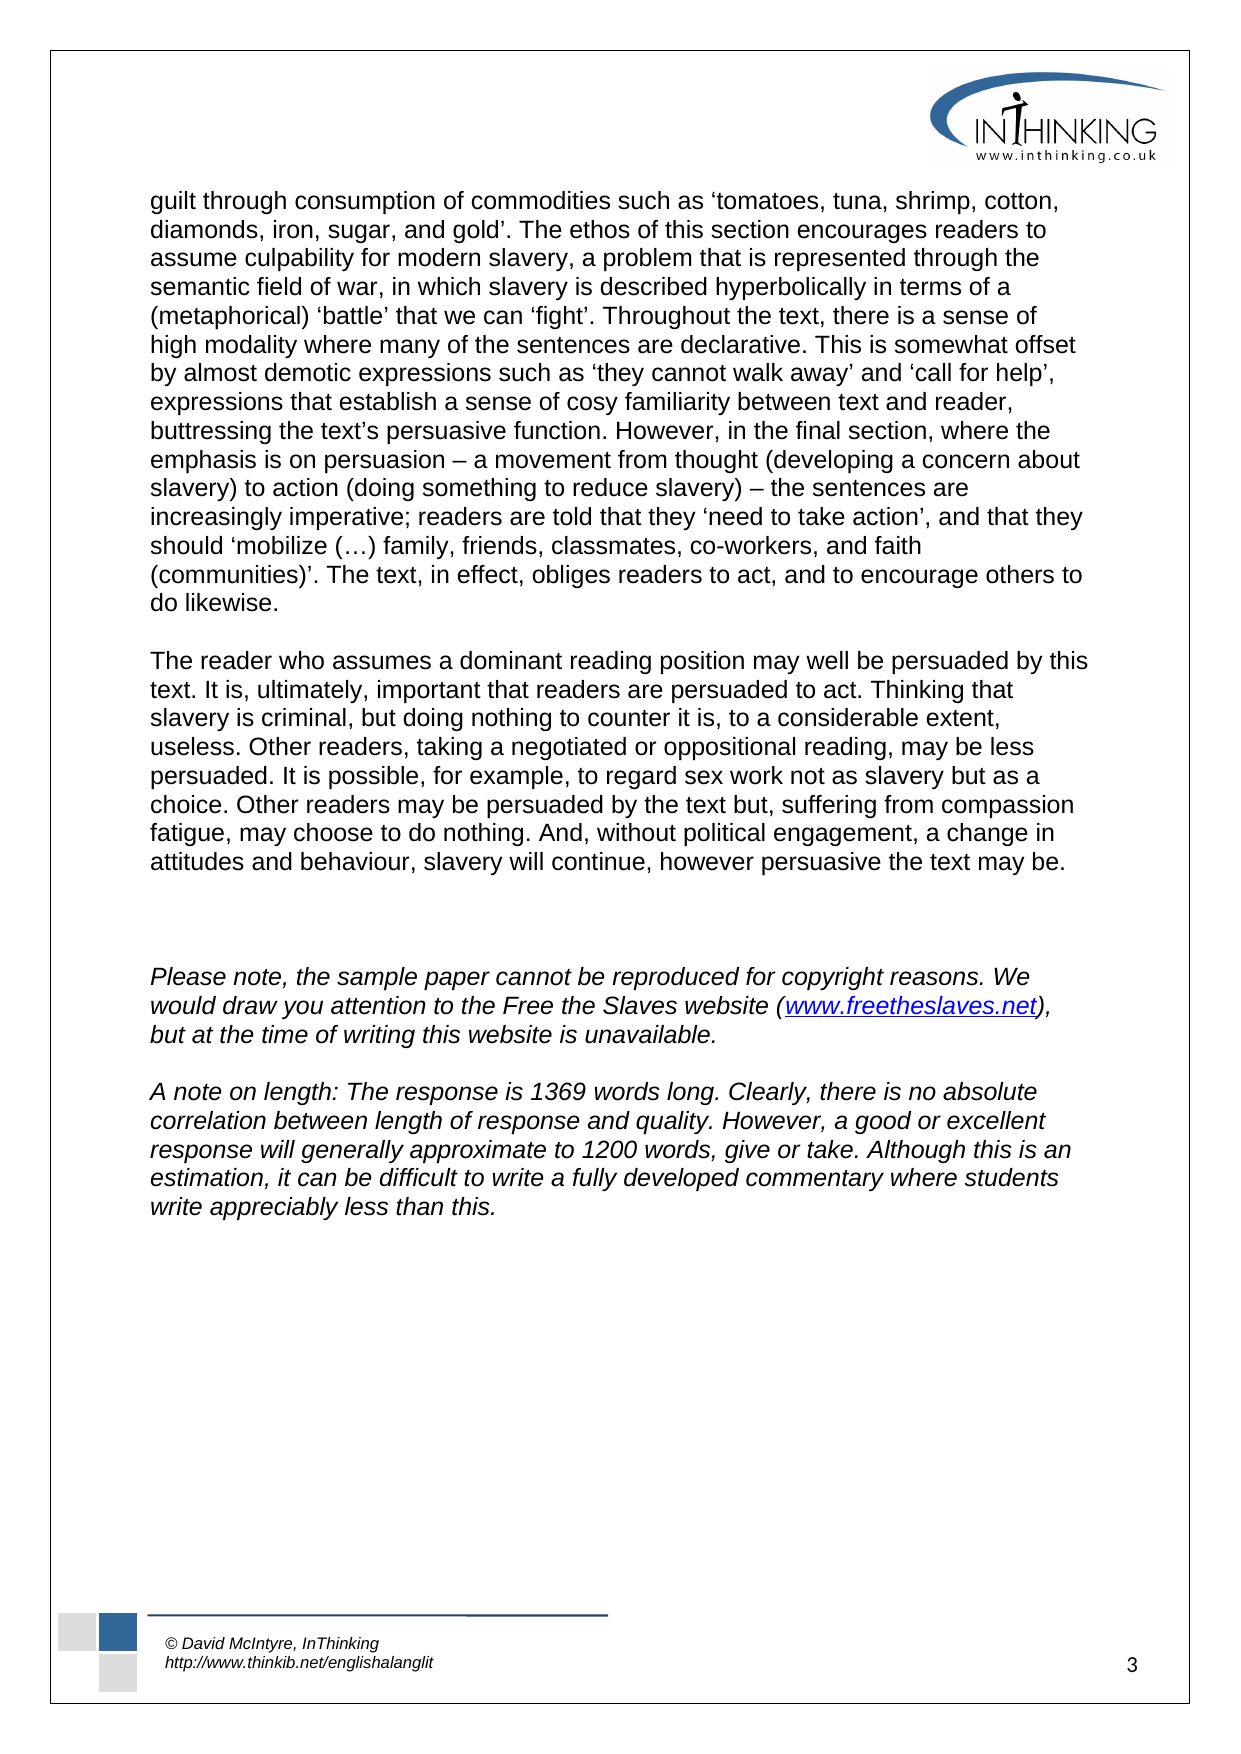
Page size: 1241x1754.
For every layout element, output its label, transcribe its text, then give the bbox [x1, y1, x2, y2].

text Please note, the sample paper cannot be reproduced for copyright reasons. We would draw you attention to the Free the Slaves website (www.freetheslaves.net), but at the time of writing this website is unavailable. [150, 962, 1090, 1048]
text The reader who assumes a dominant reading position may well be persuaded by this text. It is, ultimately, important that readers are persuaded to act. Thinking that slavery is criminal, but doing nothing to counter it is, to a considerable extent, useless. Other readers, taking a negotiated or oppositional reading, may be less persuaded. It is possible, for example, to regard sex work not as slavery but as a choice. Other readers may be persuaded by the text but, suffering from compassion fatigue, may choose to do nothing. And, without political engagement, a change in attitudes and behaviour, slavery will continue, however persuasive the text may be. [150, 646, 1090, 876]
picture [926, 68, 1171, 167]
text A note on length: The response is 1369 words long. Clearly, there is no absolute correlation between length of response and quality. However, a good or excellent response will generally approximate to 1200 words, give or take. Although this is an estimation, it can be difficult to write a fully developed commentary where students write appreciably less than this. [150, 1077, 1090, 1221]
picture [55, 1610, 139, 1694]
